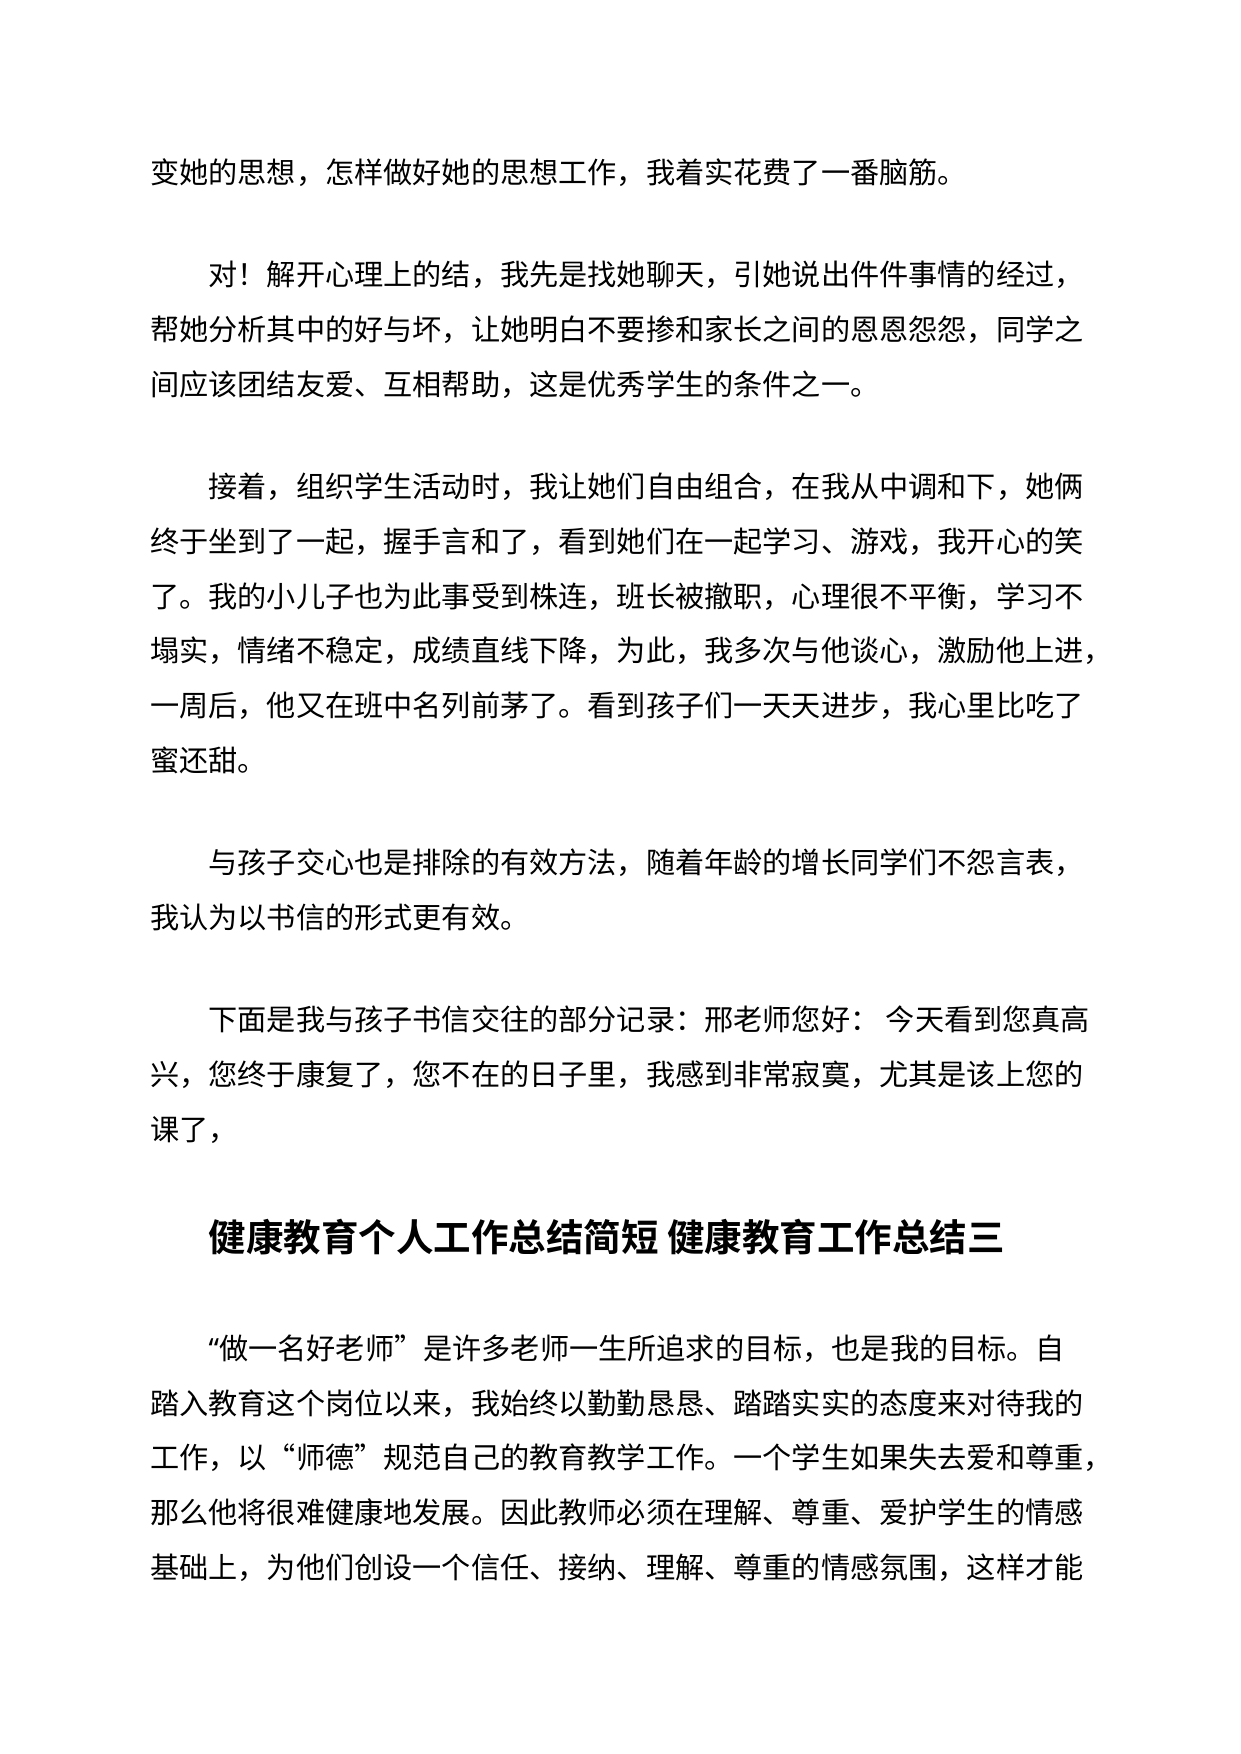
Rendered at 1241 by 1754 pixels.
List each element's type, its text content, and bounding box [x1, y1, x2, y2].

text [150, 150, 1090, 192]
text 健康教育个人工作总结简短 健康教育工作总结三 [150, 1208, 1090, 1262]
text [150, 1325, 1090, 1587]
text 对！解开心理上的结，我先是找她聊天，引她说出件件事情的经过，帮她分析其中的好与坏，让她明白不要掺和家长之间的恩恩怨怨，同学之间应该团结友爱、互相帮助，这是优秀学生的条件之一。 [150, 252, 1090, 404]
text 与孩子交心也是排除的有效方法，随着年龄的增长同学们不怨言表，我认为以书信的形式更有效。 [150, 839, 1090, 937]
text 接着，组织学生活动时，我让她们自由组合，在我从中调和下，她俩终于坐到了一起，握手言和了，看到她们在一起学习、游戏，我开心的笑了。我的小儿子也为此事受到株连，班长被撤职，心理很不平衡，学习不塌实，情绪不稳定，成绩直线下降，为此，我多次与他谈心，激励他上进，一周后，他又在班中名列前茅了。看到孩子们一天天进步，我心里比吃了蜜还甜。 [150, 463, 1090, 780]
text 下面是我与孩子书信交往的部分记录：邢老师您好： 今天看到您真高兴，您终于康复了，您不在的日子里，我感到非常寂寞，尤其是该上您的课了， [150, 996, 1090, 1148]
